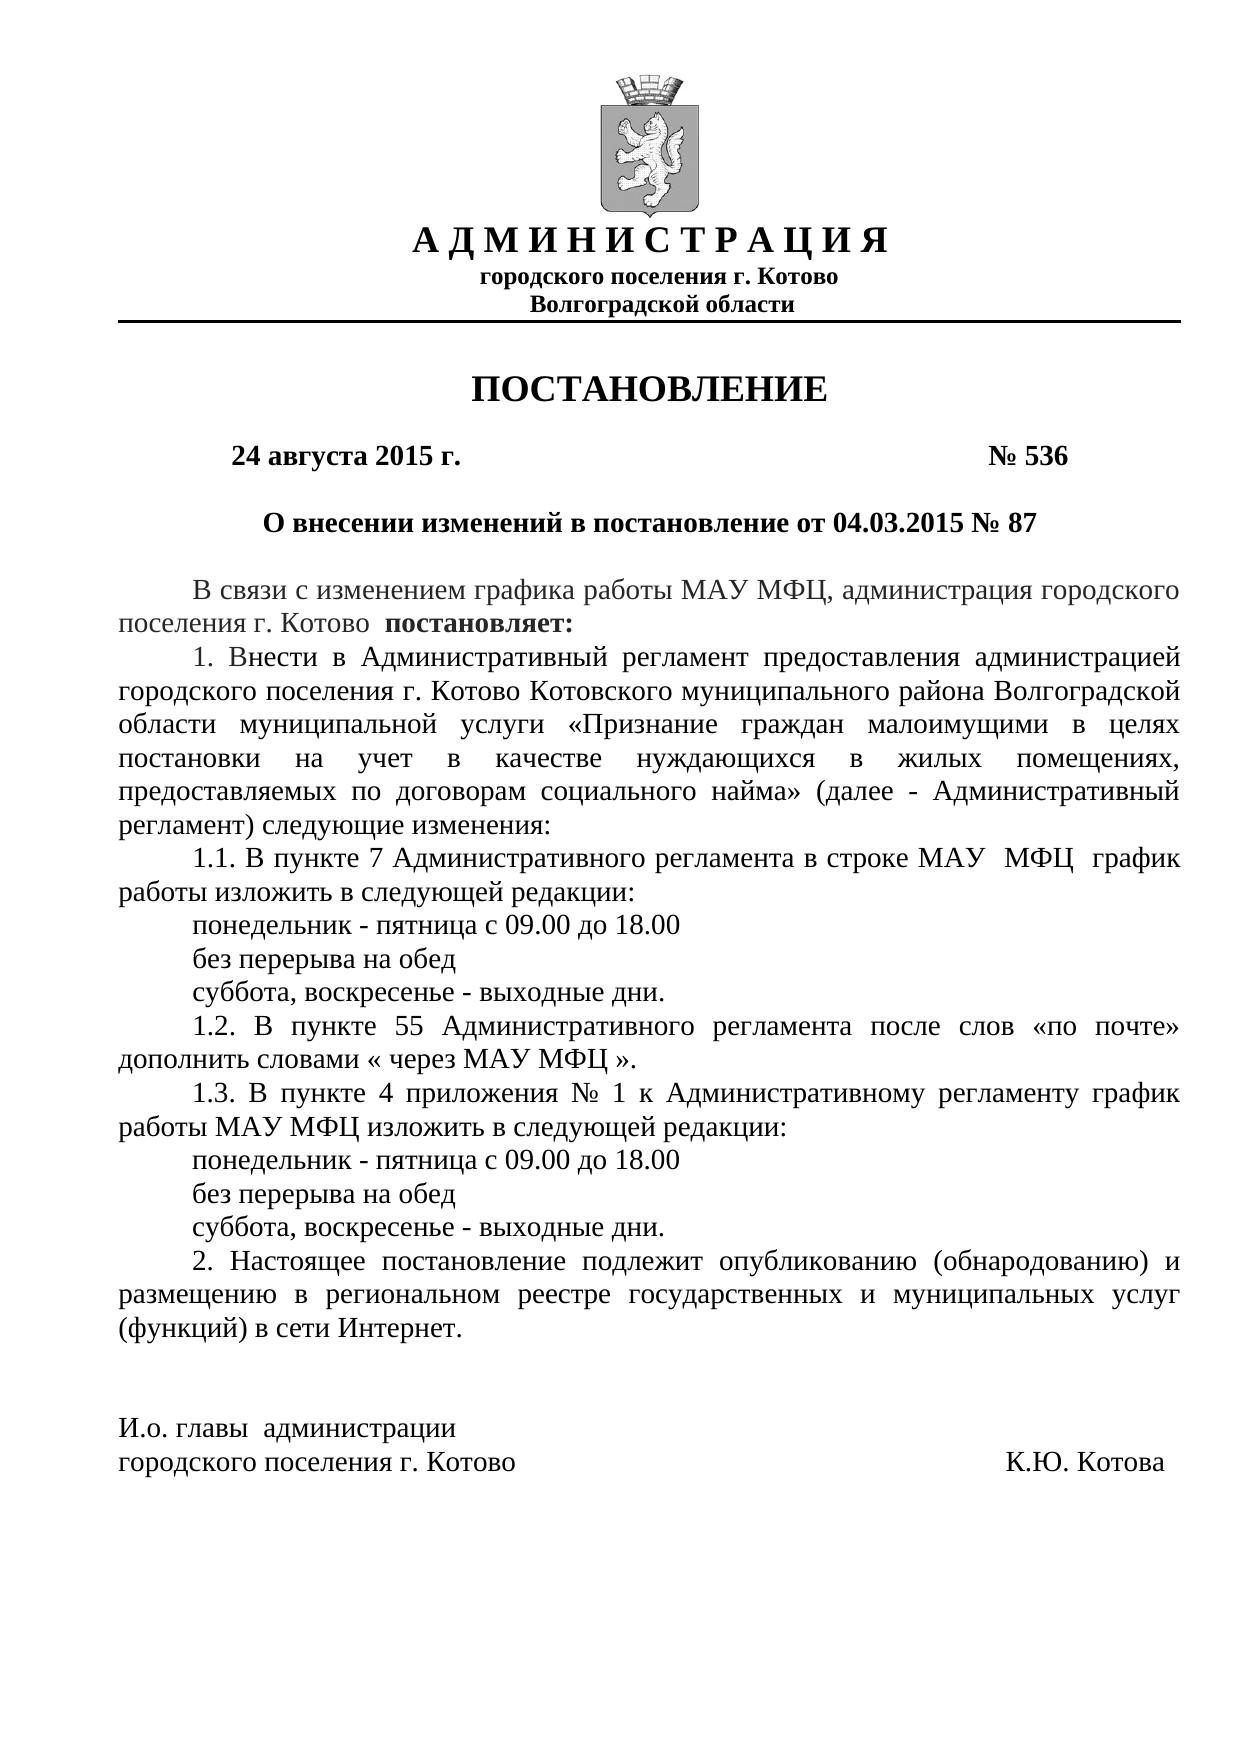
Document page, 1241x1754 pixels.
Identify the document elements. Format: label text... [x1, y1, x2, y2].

text суббота, воскресенье - выходные дни. [118, 974, 1181, 1008]
text 2. Настоящее постановление подлежит опубликованию (обнародованию) и размещению в региональном реестре государственных и муниципальных услуг (функций) в сети Интернет. [118, 1243, 1181, 1343]
text И.о. главы администрации [118, 1411, 1181, 1444]
text без перерыва на обед [118, 941, 1181, 974]
text 1.2. В пункте 55 Административного регламента после слов «по почте» дополнить словами « через МАУ МФЦ ». [118, 1008, 1181, 1075]
text городского поселения г. Котово К.Ю. Котова [118, 1444, 1181, 1478]
text без перерыва на обед [118, 1176, 1181, 1209]
text понедельник - пятница с 09.00 до 18.00 [118, 1142, 1181, 1176]
text суббота, воскресенье - выходные дни. [118, 1209, 1181, 1243]
text В связи с изменением графика работы МАУ МФЦ, администрация городского поселения г. Котово постановляет: [118, 572, 1181, 639]
text 24 августа 2015 г. № 536 [118, 438, 1181, 471]
text 1.1. В пункте 7 Административного регламента в строке МАУ МФЦ график работы изложить в следующей редакции: [118, 840, 1181, 907]
text ПОСТАНОВЛЕНИЕ [118, 367, 1181, 410]
text городского поселения г. Котово [118, 261, 1181, 289]
picture [600, 72, 699, 218]
text Волгоградской области [118, 289, 1181, 320]
text понедельник - пятница с 09.00 до 18.00 [118, 907, 1181, 941]
text 1.3. В пункте 4 приложения № 1 к Административному регламенту график работы МАУ МФЦ изложить в следующей редакции: [118, 1075, 1181, 1142]
text А Д М И Н И С Т Р А Ц И Я [118, 218, 1181, 261]
text 1. Внести в Административный регламент предоставления администрацией городского поселения г. Котово Котовского муниципального района Волгоградской области муниципальной услуги «Признание граждан малоимущими в целях постановки на учет в качестве нуждающихся в жилых помещениях, предоставляемых по договорам социального найма» (далее - Административный регламент) следующие изменения: [118, 639, 1181, 840]
text О внесении изменений в постановление от 04.03.2015 № 87 [118, 505, 1181, 538]
